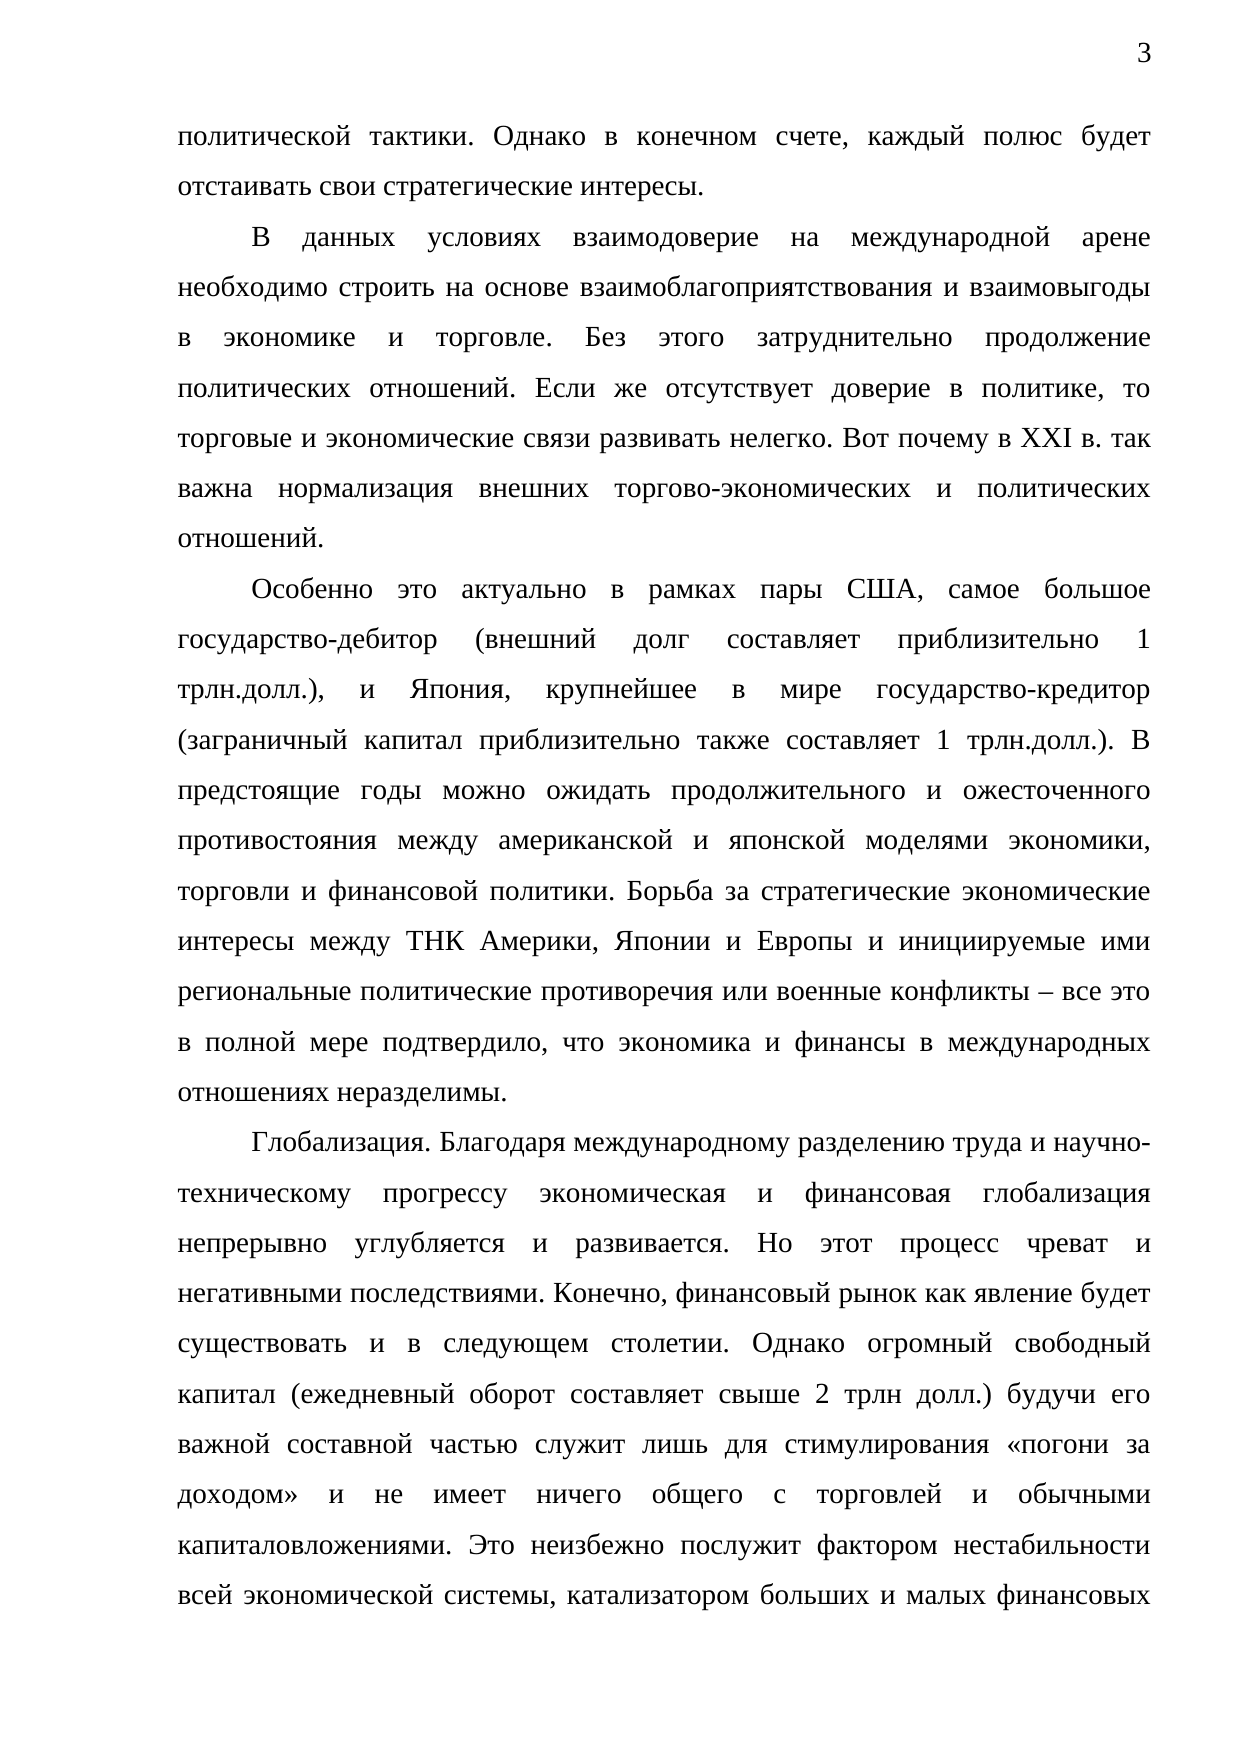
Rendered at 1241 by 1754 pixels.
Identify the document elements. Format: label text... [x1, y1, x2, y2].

text В данных условиях взаимодоверие на международной арене необходимо строить на основе взаимоблагоприятствования и взаимовыгоды в экономике и торговле. Без этого затруднительно продолжение политических отношений. Если же отсутствует доверие в политике, то торговые и экономические связи развивать нелегко. Вот почему в XXI в. так важна нормализация внешних торгово-экономических и политических отношений. [177, 219, 1152, 554]
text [177, 118, 1152, 202]
text Особенно это актуально в рамках пары США, самое большое государство-дебитор (внешний долг составляет приблизительно 1 трлн.долл.), и Япония, крупнейшее в мире государство-кредитор (заграничный капитал приблизительно также составляет 1 трлн.долл.). В предстоящие годы можно ожидать продолжительного и ожесточенного противостояния между американской и японской моделями экономики, торговли и финансовой политики. Борьба за стратегические экономические интересы между ТНК Америки, Японии и Европы и инициируемые ими региональные политические противоречия или военные конфликты – все это в полной мере подтвердило, что экономика и финансы в международных отношениях неразделимы. [177, 571, 1152, 1108]
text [177, 1124, 1152, 1611]
